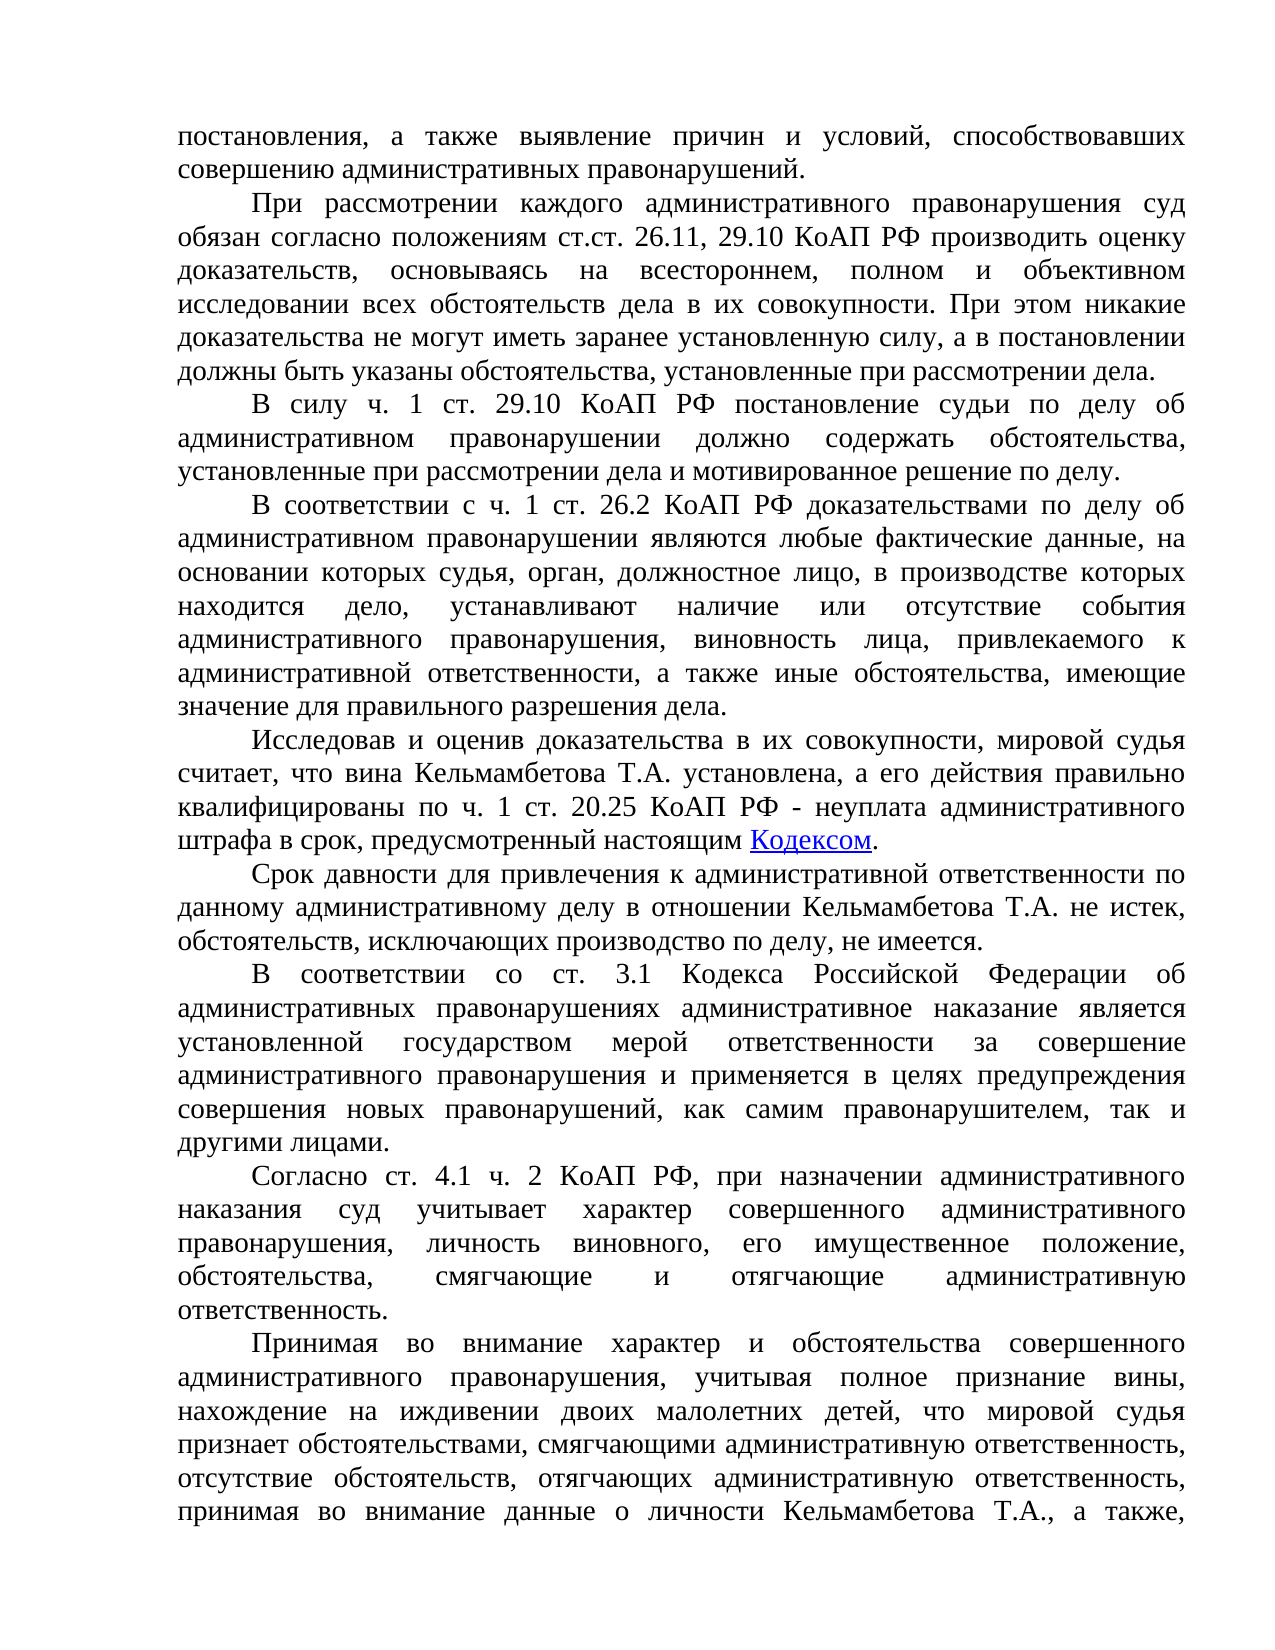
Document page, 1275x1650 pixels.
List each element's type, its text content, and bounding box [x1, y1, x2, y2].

text При рассмотрении каждого административного правонарушения суд обязан согласно положениям ст.ст. 26.11, 29.10 КоАП РФ производить оценку доказательств, основываясь на всестороннем, полном и объективном исследовании всех обстоятельств дела в их совокупности. При этом никакие доказательства не могут иметь заранее установленную силу, а в постановлении должны быть указаны обстоятельства, установленные при рассмотрении дела. [177, 185, 1186, 386]
text В силу ч. 1 ст. 29.10 КоАП РФ постановление судьи по делу об административном правонарушении должно содержать обстоятельства, установленные при рассмотрении дела и мотивированное решение по делу. [177, 386, 1186, 487]
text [177, 1326, 1186, 1527]
text Срок давности для привлечения к административной ответственности по данному административному делу в отношении Кельмамбетова Т.А. не истек, обстоятельств, исключающих производство по делу, не имеется. [177, 856, 1186, 957]
text В соответствии с ч. 1 ст. 26.2 КоАП РФ доказательствами по делу об административном правонарушении являются любые фактические данные, на основании которых судья, орган, должностное лицо, в производстве которых находится дело, устанавливают наличие или отсутствие события административного правонарушения, виновность лица, привлекаемого к административной ответственности, а также иные обстоятельства, имеющие значение для правильного разрешения дела. [177, 487, 1186, 722]
text Исследовав и оценив доказательства в их совокупности, мировой судья считает, что вина Кельмамбетова Т.А. установлена, а его действия правильно квалифицированы по ч. 1 ст. 20.25 КоАП РФ - неуплата административного штрафа в срок, предусмотренный настоящим Кодексом. [177, 722, 1186, 856]
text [177, 118, 1186, 185]
text В соответствии со ст. 3.1 Кодекса Российской Федерации об административных правонарушениях административное наказание является установленной государством мерой ответственности за совершение административного правонарушения и применяется в целях предупреждения совершения новых правонарушений, как самим правонарушителем, так и другими лицами. [177, 957, 1186, 1158]
text Согласно ст. 4.1 ч. 2 КоАП РФ, при назначении административного наказания суд учитывает характер совершенного административного правонарушения, личность виновного, его имущественное положение, обстоятельства, смягчающие и отягчающие административную ответственность. [177, 1158, 1186, 1326]
